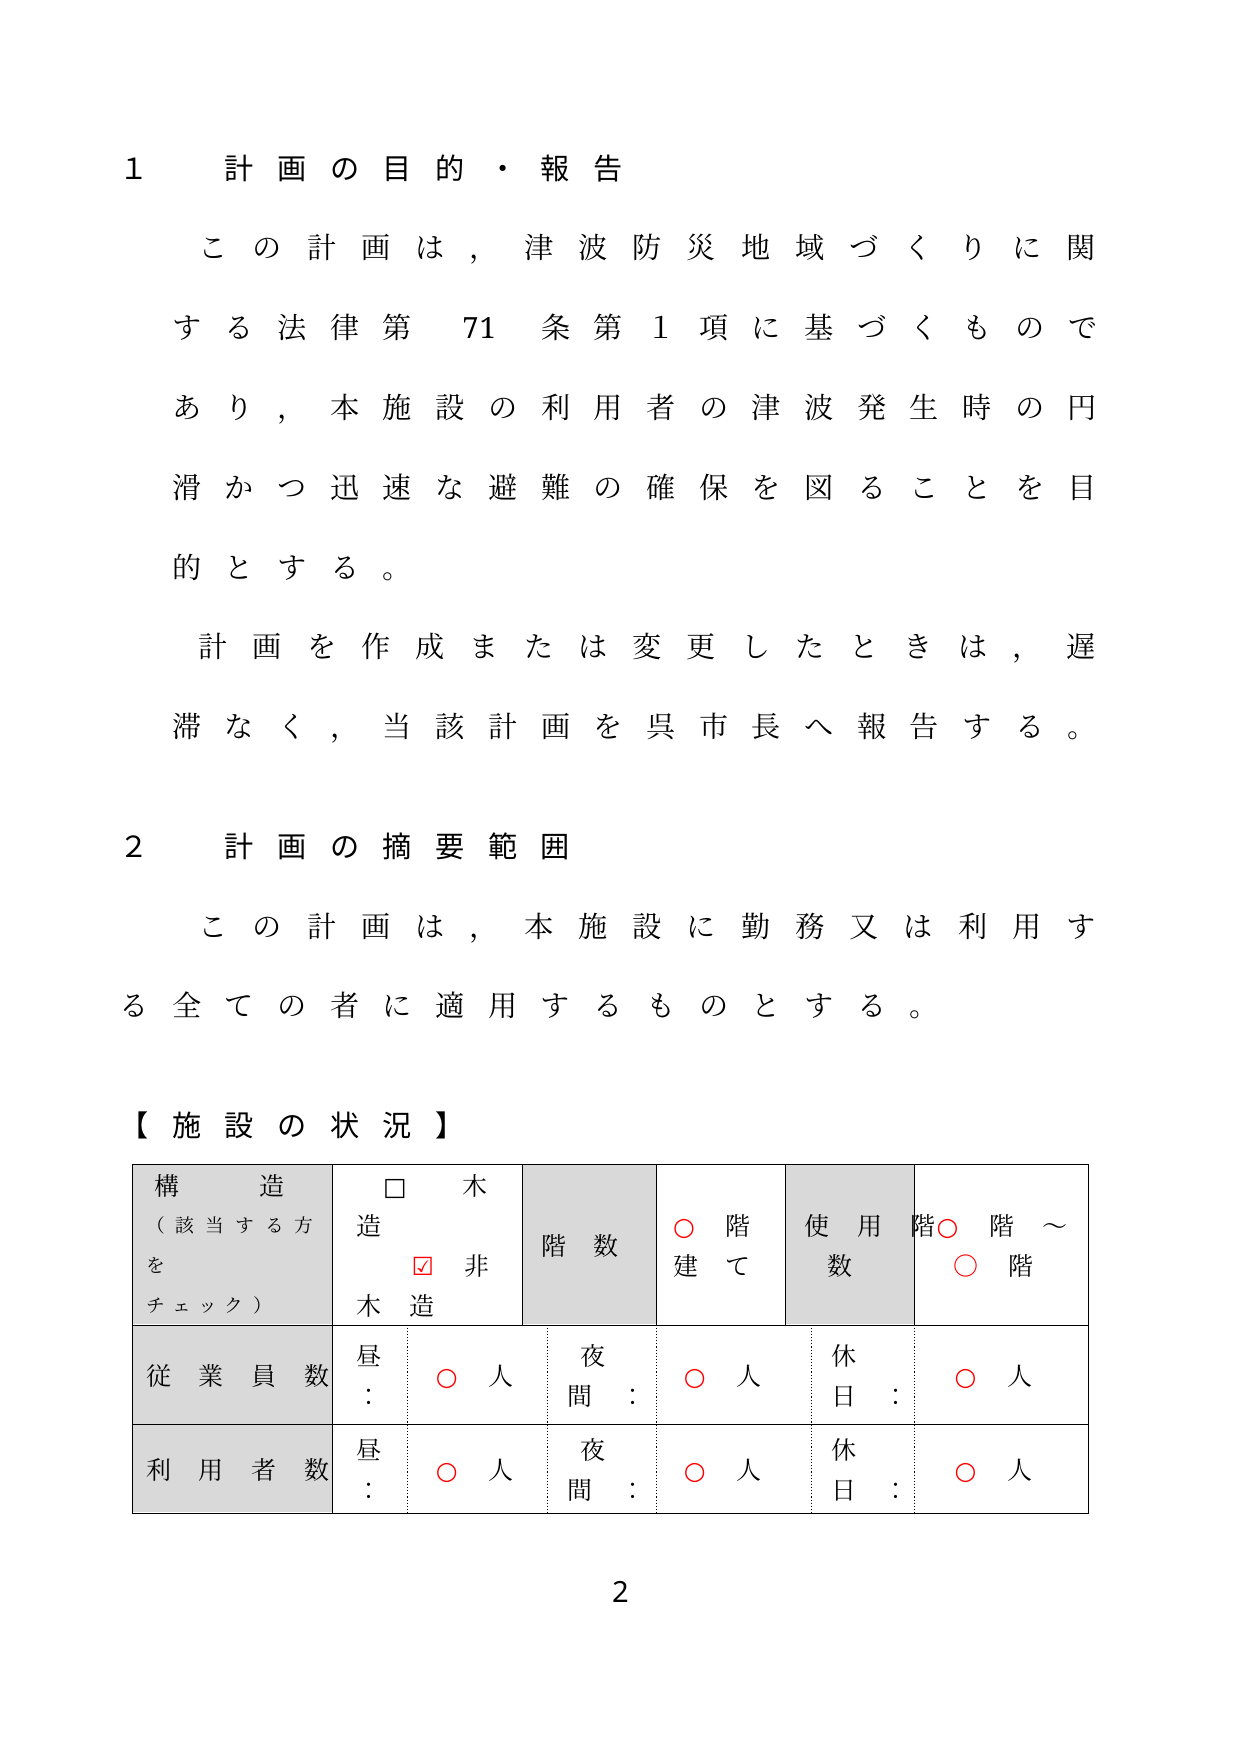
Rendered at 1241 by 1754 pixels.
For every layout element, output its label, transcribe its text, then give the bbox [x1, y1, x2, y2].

table_cell 夜間： [548, 1326, 656, 1424]
table_header □ 木造 ☑ 非木造 [333, 1165, 522, 1324]
table_cell 昼： [333, 1326, 408, 1424]
table_cell ○人 [656, 1425, 811, 1512]
table_cell 休日： [811, 1326, 914, 1424]
table_cell 夜間： [548, 1425, 656, 1512]
table_cell 利用者数 [133, 1425, 332, 1512]
table_cell ○人 [914, 1425, 1088, 1512]
text この計画は，本施設に勤務又は利用する全ての者に適用するものとする。 [119, 884, 1121, 1044]
text 【施設の状況】 [119, 1084, 1121, 1164]
table_header ○階建て [657, 1165, 785, 1324]
table_header 階数 [523, 1165, 656, 1324]
text １ 計画の目的・報告 [119, 127, 1121, 206]
table_cell ○人 [408, 1425, 547, 1512]
table_cell 昼： [333, 1425, 408, 1512]
text ２ 計画の摘要範囲 [119, 805, 1121, 884]
table_cell 休日： [811, 1425, 914, 1512]
table_cell ○人 [914, 1326, 1088, 1424]
text この計画は，津波防災地域づくりに関する法律第71条第１項に基づくものであり，本施設の利用者の津波発生時の円滑かつ迅速な避難の確保を図ることを目的とする。 [146, 206, 1121, 605]
text 計画を作成または変更したときは，遅滞なく，当該計画を呉市長へ報告する。 [146, 605, 1121, 765]
table_header 構 造 （該当する方を チェック） [133, 1165, 332, 1324]
table_cell ○人 [656, 1326, 811, 1424]
table_cell ○人 [408, 1326, 547, 1424]
table_header ○階～〇階 [915, 1165, 1088, 1324]
table_header 使用階数 [786, 1165, 914, 1324]
table_cell 従業員数 [133, 1326, 332, 1424]
